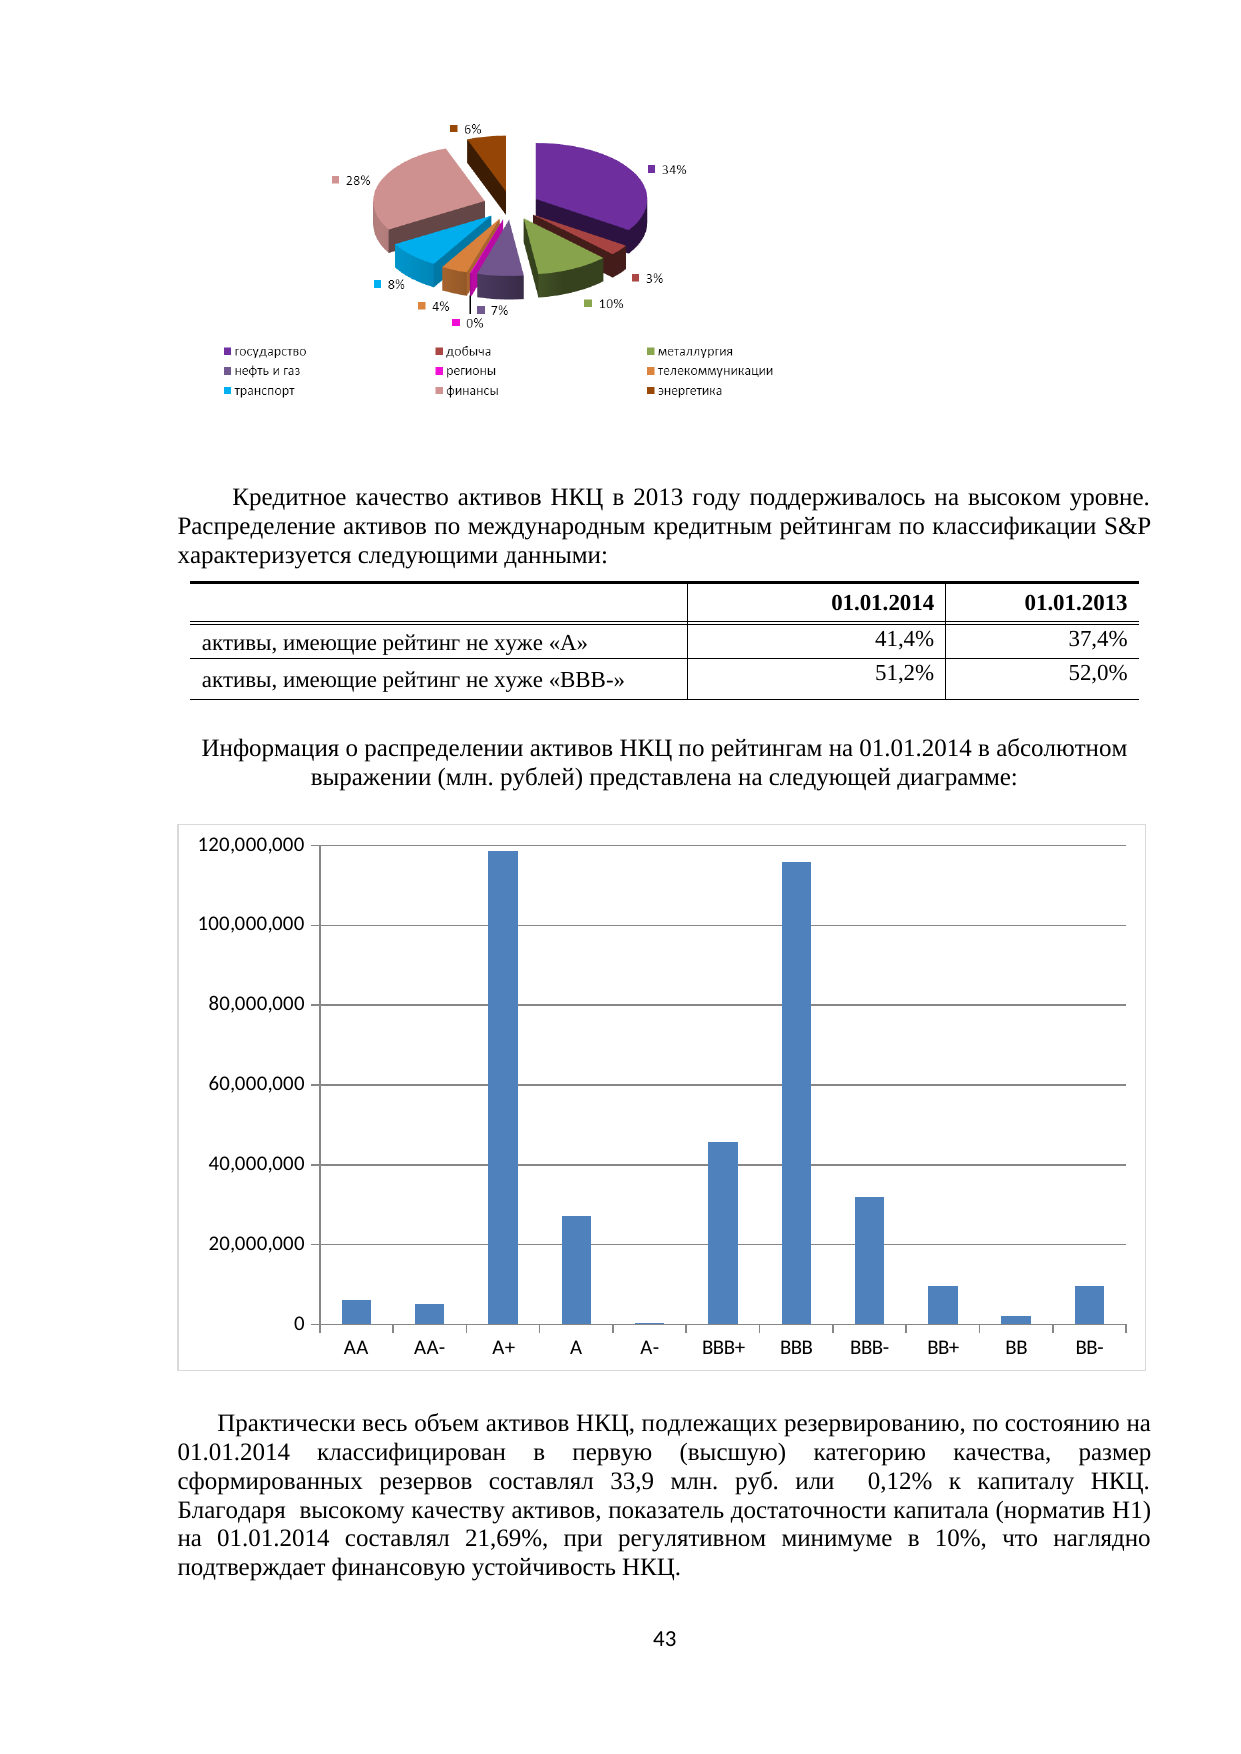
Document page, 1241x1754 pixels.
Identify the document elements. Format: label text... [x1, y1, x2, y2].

table_cell 41,4% [688, 625, 945, 658]
table_cell 51,2% [688, 659, 945, 699]
picture [177, 118, 848, 446]
text Информация о распределении активов НКЦ по рейтингам на 01.01.2014 в абсолютном выражении (млн. рублей) представлена на следующей диаграмме: [177, 733, 1152, 791]
text Практически весь объем активов НКЦ, подлежащих резервированию, по состоянию на 01.01.2014 классифицирован в первую (высшую) категорию качества, размер сформированных резервов составлял 33,9 млн. руб. или 0,12% к капиталу НКЦ. Благодаря высокому качеству активов, показатель достаточности капитала (норматив Н1) на 01.01.2014 составлял 21,69%, при регулятивном минимуме в 10%, что наглядно подтверждает финансовую устойчивость НКЦ. [177, 1408, 1152, 1581]
text Кредитное качество активов НКЦ в 2013 году поддерживалось на высоком уровне. Распределение активов по международным кредитным рейтингам по классификации S&P характеризуется следующими данными: [177, 482, 1152, 569]
table_cell 52,0% [946, 659, 1138, 699]
table_header 01.01.2014 [688, 584, 945, 621]
table_cell активы, имеющие рейтинг не хуже «А» [190, 625, 687, 658]
table_cell активы, имеющие рейтинг не хуже «ВВВ-» [190, 659, 687, 699]
table_cell 37,4% [946, 625, 1138, 658]
table_header [190, 584, 687, 621]
table_header 01.01.2013 [946, 584, 1138, 621]
